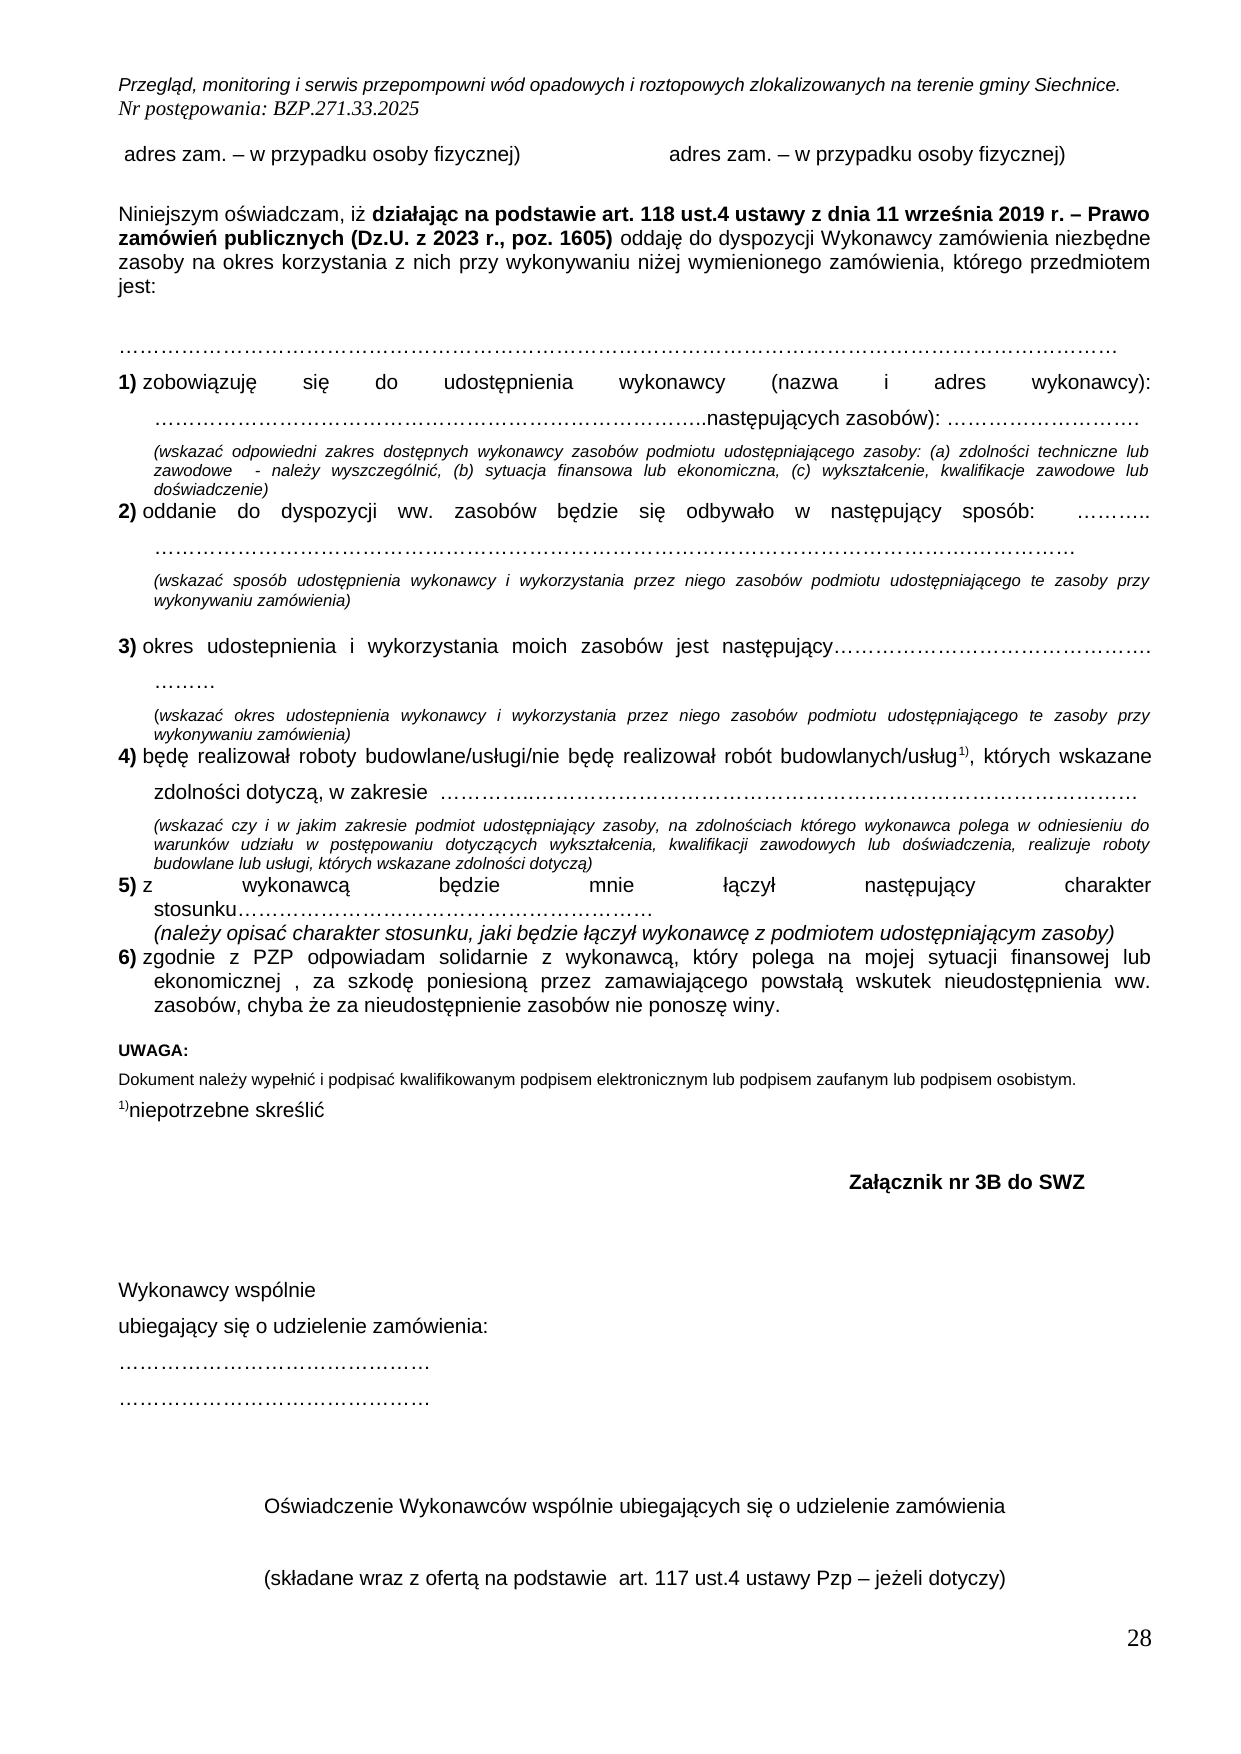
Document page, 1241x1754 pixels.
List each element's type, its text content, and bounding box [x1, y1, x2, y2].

text adres zam. – w przypadku osoby fizycznej) adres zam. – w przypadku osoby fizycznej) [118, 142, 1152, 166]
list z wykonawcą będzie mnie łączył następujący charakter stosunku…………………………………………………… [118, 873, 1152, 921]
list zgodnie z PZP odpowiadam solidarnie z wykonawcą, który polega na mojej sytuacji finansowej lub ekonomicznej , za szkodę poniesioną przez zamawiającego powstałą wskutek nieudostępnienia ww. zasobów, chyba że za nieudostępnienie zasobów nie ponoszę winy. [118, 945, 1152, 1041]
text ubiegający się o udzielenie zamówienia: [118, 1314, 1152, 1338]
list będę realizował roboty budowlane/usługi/nie będę realizował robót budowlanych/usług1), których wskazane zdolności dotyczą, w zakresie …………..…………………………………………………………………………… [118, 744, 1152, 803]
list zobowiązuję się do udostępnienia wykonawcy (nazwa i adres wykonawcy): ……………………………………………………………………..następujących zasobów): ………………………. [118, 370, 1152, 430]
text Niniejszym oświadczam, iż działając na podstawie art. 118 ust.4 ustawy z dnia 11 września 2019 r. – Prawo zamówień publicznych (Dz.U. z 2023 r., poz. 1605) oddaję do dyspozycji Wykonawcy zamówienia niezbędne zasoby na okres korzystania z nich przy wykonywaniu niżej wymienionego zamówienia, którego przedmiotem jest: [118, 202, 1152, 298]
text (wskazać odpowiedni zakres dostępnych wykonawcy zasobów podmiotu udostępniającego zasoby: (a) zdolności techniczne lub zawodowe - należy wyszczególnić, (b) sytuacja finansowa lub ekonomiczna, (c) wykształcenie, kwalifikacje zawodowe lub doświadczenie) [153, 442, 1152, 499]
text (składane wraz z ofertą na podstawie art. 117 ust.4 ustawy Pzp – jeżeli dotyczy) [118, 1565, 1152, 1589]
text (wskazać okres udostepnienia wykonawcy i wykorzystania przez niego zasobów podmiotu udostępniającego te zasoby przy wykonywaniu zamówienia) [153, 705, 1152, 744]
text ……………………………………………………………………………………………………………………………… [118, 334, 1152, 358]
text Wykonawcy wspólnie [118, 1278, 1152, 1302]
text Dokument należy wypełnić i podpisać kwalifikowanym podpisem elektronicznym lub podpisem zaufanym lub podpisem osobistym. [118, 1069, 1152, 1089]
text (wskazać czy i w jakim zakresie podmiot udostępniający zasoby, na zdolnościach którego wykonawca polega w odniesieniu do warunków udziału w postępowaniu dotyczących wykształcenia, kwalifikacji zawodowych lub doświadczenia, realizuje roboty budowlane lub usługi, których wskazane zdolności dotyczą) [153, 816, 1152, 873]
text 1)niepotrzebne skreślić [118, 1098, 1152, 1122]
text Załącznik nr 3B do SWZ [708, 1170, 1152, 1194]
text ……………………………………… [118, 1386, 1152, 1410]
text UWAGA: [118, 1041, 1152, 1060]
list okres udostepnienia i wykorzystania moich zasobów jest następujący……………………………………….……… [118, 633, 1152, 693]
list oddanie do dyspozycji ww. zasobów będzie się odbywało w następujący sposób: ………..……………………………………………………………………………………………………….…………… [118, 499, 1152, 559]
text (wskazać sposób udostępnienia wykonawcy i wykorzystania przez niego zasobów podmiotu udostępniającego te zasoby przy wykonywaniu zamówienia) [153, 571, 1152, 609]
text (należy opisać charakter stosunku, jaki będzie łączył wykonawcę z podmiotem udostępniającym zasoby) [153, 921, 1152, 945]
text Oświadczenie Wykonawców wspólnie ubiegających się o udzielenie zamówienia [118, 1493, 1152, 1517]
text ……………………………………… [118, 1350, 1152, 1374]
